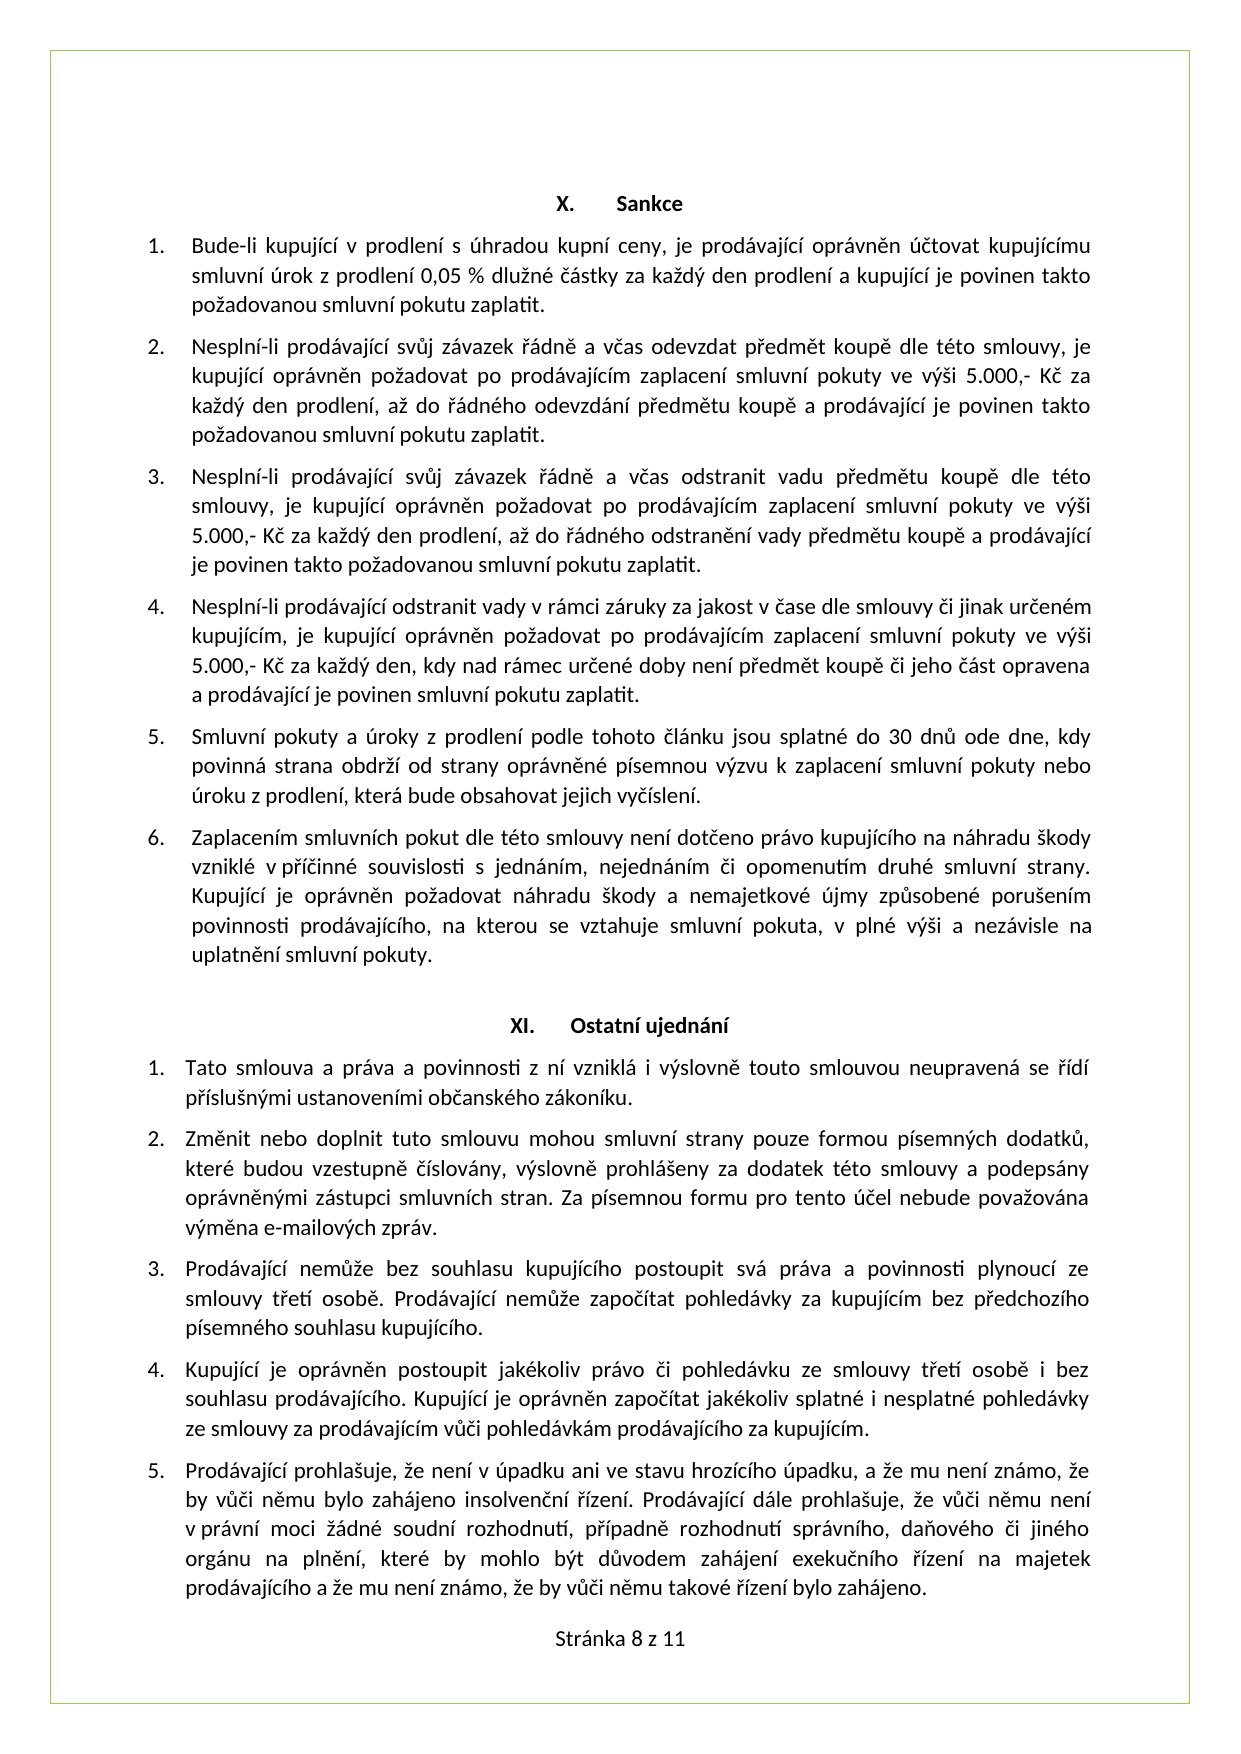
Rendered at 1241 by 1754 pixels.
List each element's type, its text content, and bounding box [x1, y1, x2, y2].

list Tato smlouva a práva a povinnosti z ní vzniklá i výslovně touto smlouvou neupravená se řídí příslušnými ustanoveními občanského zákoníku. [147, 1053, 1091, 1111]
list Smluvní pokuty a úroky z prodlení podle tohoto článku jsou splatné do 30 dnů ode dne, kdy povinná strana obdrží od strany oprávněné písemnou výzvu k zaplacení smluvní pokuty nebo úroku z prodlení, která bude obsahovat jejich vyčíslení. [147, 722, 1093, 809]
list Nesplní-li prodávající odstranit vady v rámci záruky za jakost v čase dle smlouvy či jinak určeném kupujícím, je kupující oprávněn požadovat po prodávajícím zaplacení smluvní pokuty ve výši 5.000,- Kč za každý den, kdy nad rámec určené doby není předmět koupě či jeho část opravena a prodávající je povinen smluvní pokutu zaplatit. [147, 592, 1093, 708]
list Nesplní-li prodávající svůj závazek řádně a včas odstranit vadu předmětu koupě dle této smlouvy, je kupující oprávněn požadovat po prodávajícím zaplacení smluvní pokuty ve výši 5.000,- Kč za každý den prodlení, až do řádného odstranění vady předmětu koupě a prodávající je povinen takto požadovanou smluvní pokutu zaplatit. [147, 462, 1093, 578]
list Sankce [146, 189, 1093, 217]
list Změnit nebo doplnit tuto smlouvu mohou smluvní strany pouze formou písemných dodatků, které budou vzestupně číslovány, výslovně prohlášeny za dodatek této smlouvy a podepsány oprávněnými zástupci smluvních stran. Za písemnou formu pro tento účel nebude považována výměna e-mailových zpráv. [147, 1124, 1091, 1241]
list Prodávající prohlašuje, že není v úpadku ani ve stavu hrozícího úpadku, a že mu není známo, že by vůči němu bylo zahájeno insolvenční řízení. Prodávající dále prohlašuje, že vůči němu není v právní moci žádné soudní rozhodnutí, případně rozhodnutí správního, daňového či jiného orgánu na plnění, které by mohlo být důvodem zahájení exekučního řízení na majetek prodávajícího a že mu není známo, že by vůči němu takové řízení bylo zahájeno. [147, 1456, 1091, 1601]
list Ostatní ujednání [146, 1011, 1093, 1039]
list Zaplacením smluvních pokut dle této smlouvy není dotčeno právo kupujícího na náhradu škody vzniklé v příčinné souvislosti s jednáním, nejednáním či opomenutím druhé smluvní strany. Kupující je oprávněn požadovat náhradu škody a nemajetkové újmy způsobené porušením povinnosti prodávajícího, na kterou se vztahuje smluvní pokuta, v plné výši a nezávisle na uplatnění smluvní pokuty. [147, 823, 1093, 968]
list Prodávající nemůže bez souhlasu kupujícího postoupit svá práva a povinnosti plynoucí ze smlouvy třetí osobě. Prodávající nemůže započítat pohledávky za kupujícím bez předchozího písemného souhlasu kupujícího. [147, 1254, 1091, 1341]
list Nesplní-li prodávající svůj závazek řádně a včas odevzdat předmět koupě dle této smlouvy, je kupující oprávněn požadovat po prodávajícím zaplacení smluvní pokuty ve výši 5.000,- Kč za každý den prodlení, až do řádného odevzdání předmětu koupě a prodávající je povinen takto požadovanou smluvní pokutu zaplatit. [147, 332, 1093, 448]
list Bude-li kupující v prodlení s úhradou kupní ceny, je prodávající oprávněn účtovat kupujícímu smluvní úrok z prodlení 0,05 % dlužné částky za každý den prodlení a kupující je povinen takto požadovanou smluvní pokutu zaplatit. [147, 231, 1093, 318]
list Kupující je oprávněn postoupit jakékoliv právo či pohledávku ze smlouvy třetí osobě i bez souhlasu prodávajícího. Kupující je oprávněn započítat jakékoliv splatné i nesplatné pohledávky ze smlouvy za prodávajícím vůči pohledávkám prodávajícího za kupujícím. [147, 1355, 1091, 1442]
